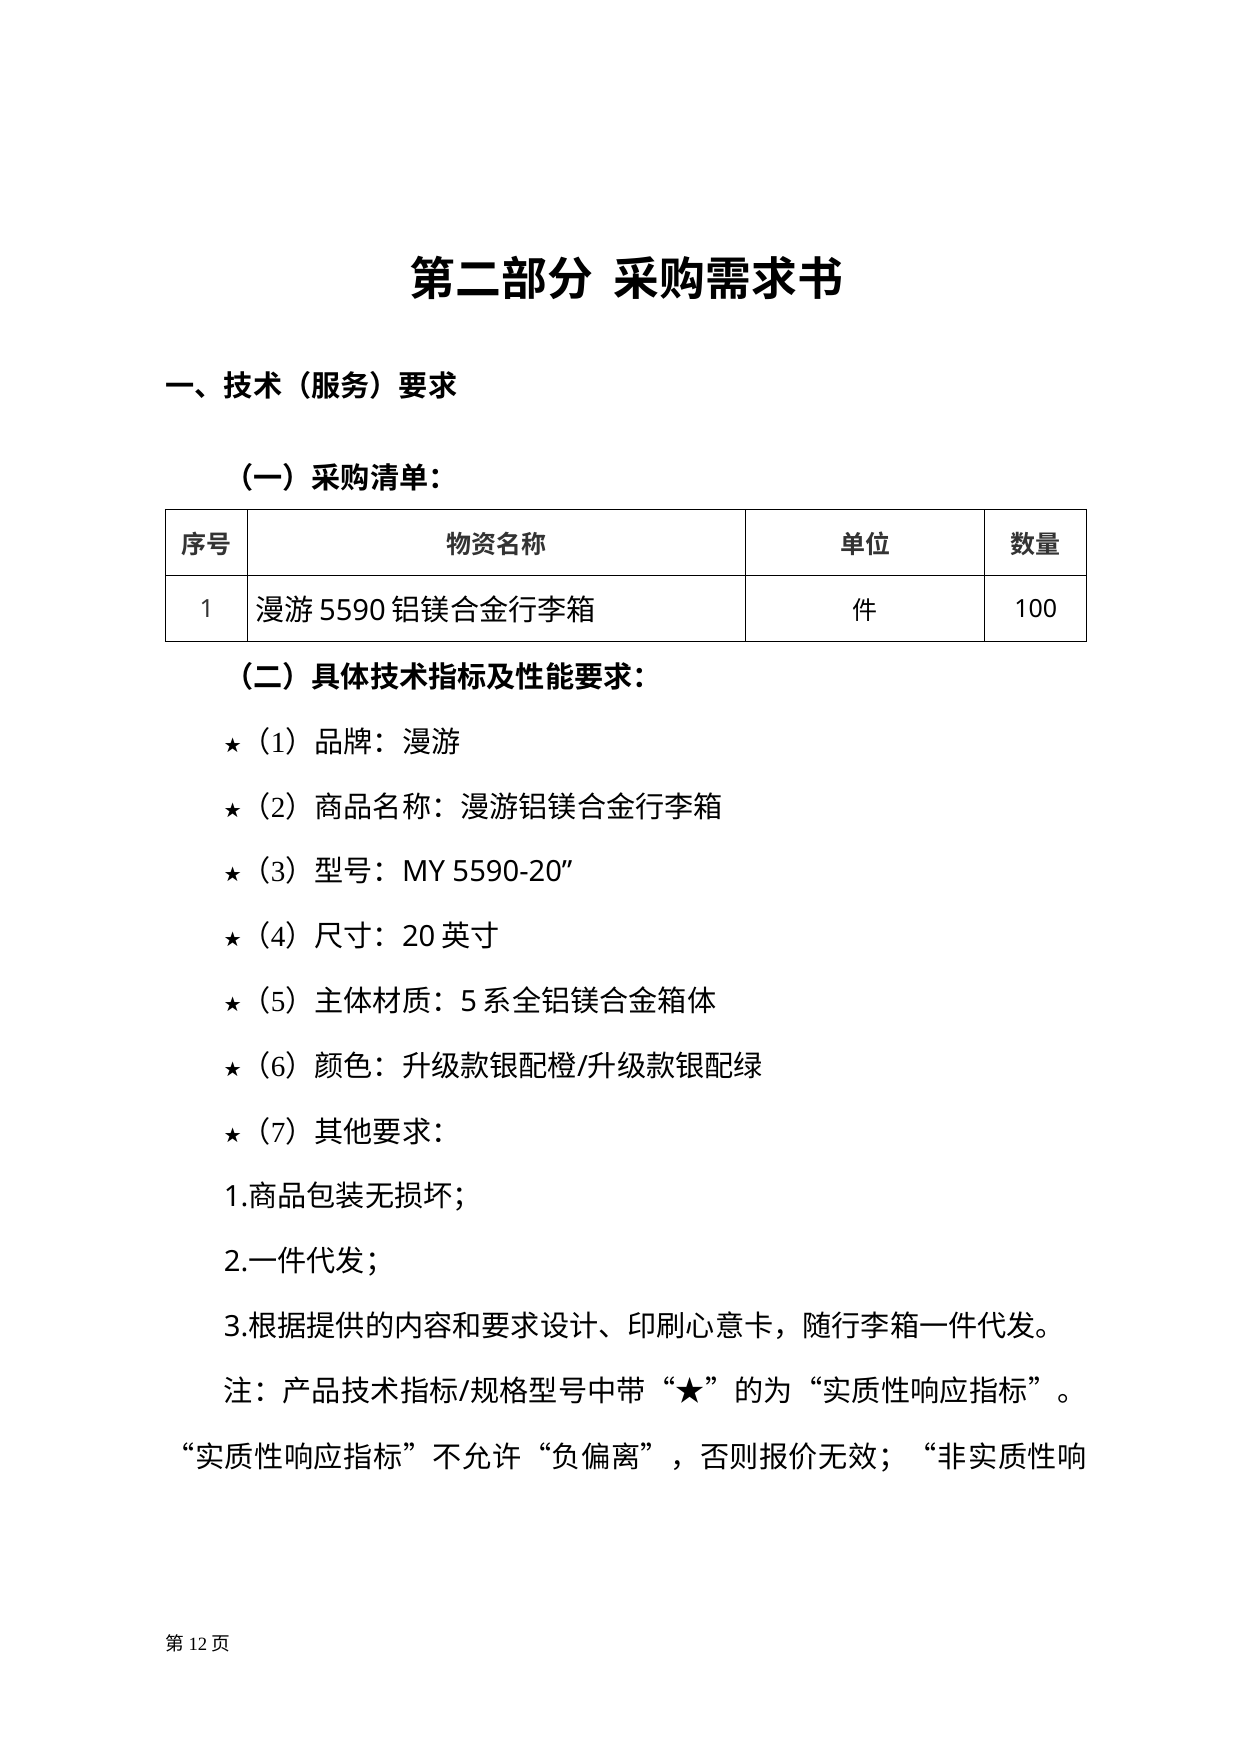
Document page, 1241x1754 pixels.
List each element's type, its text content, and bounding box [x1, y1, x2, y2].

text ★（3）型号：MY 5590-20” [165, 837, 1087, 902]
text ★（2）商品名称：漫游铝镁合金行李箱 [165, 772, 1087, 837]
text 3.根据提供的内容和要求设计、印刷心意卡，随行李箱一件代发。 [165, 1292, 1087, 1357]
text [165, 1357, 1087, 1487]
text 2.一件代发； [165, 1227, 1087, 1292]
text ★（7）其他要求： [165, 1097, 1087, 1162]
table_header 单位 [746, 510, 984, 575]
subtitle 一、技术（服务）要求 [165, 352, 1087, 417]
text ★（4）尺寸：20英寸 [165, 902, 1087, 967]
subtitle 第二部分 采购需求书 [165, 227, 1087, 324]
table_header 数量 [985, 510, 1086, 575]
text ★（1）品牌：漫游 [165, 707, 1087, 772]
text 1.商品包装无损坏； [165, 1162, 1087, 1227]
text （一）采购清单： [165, 444, 1087, 509]
table_cell 漫游5590铝镁合金行李箱 [248, 576, 745, 641]
table_header 序号 [166, 510, 247, 575]
table_header 物资名称 [248, 510, 745, 575]
table_cell 100 [985, 576, 1086, 641]
text （二）具体技术指标及性能要求： [165, 642, 1087, 707]
table_cell 件 [746, 576, 984, 641]
table_cell 1 [166, 576, 247, 641]
text ★（5）主体材质：5系全铝镁合金箱体 [165, 967, 1087, 1032]
text ★（6）颜色：升级款银配橙/升级款银配绿 [165, 1032, 1087, 1097]
